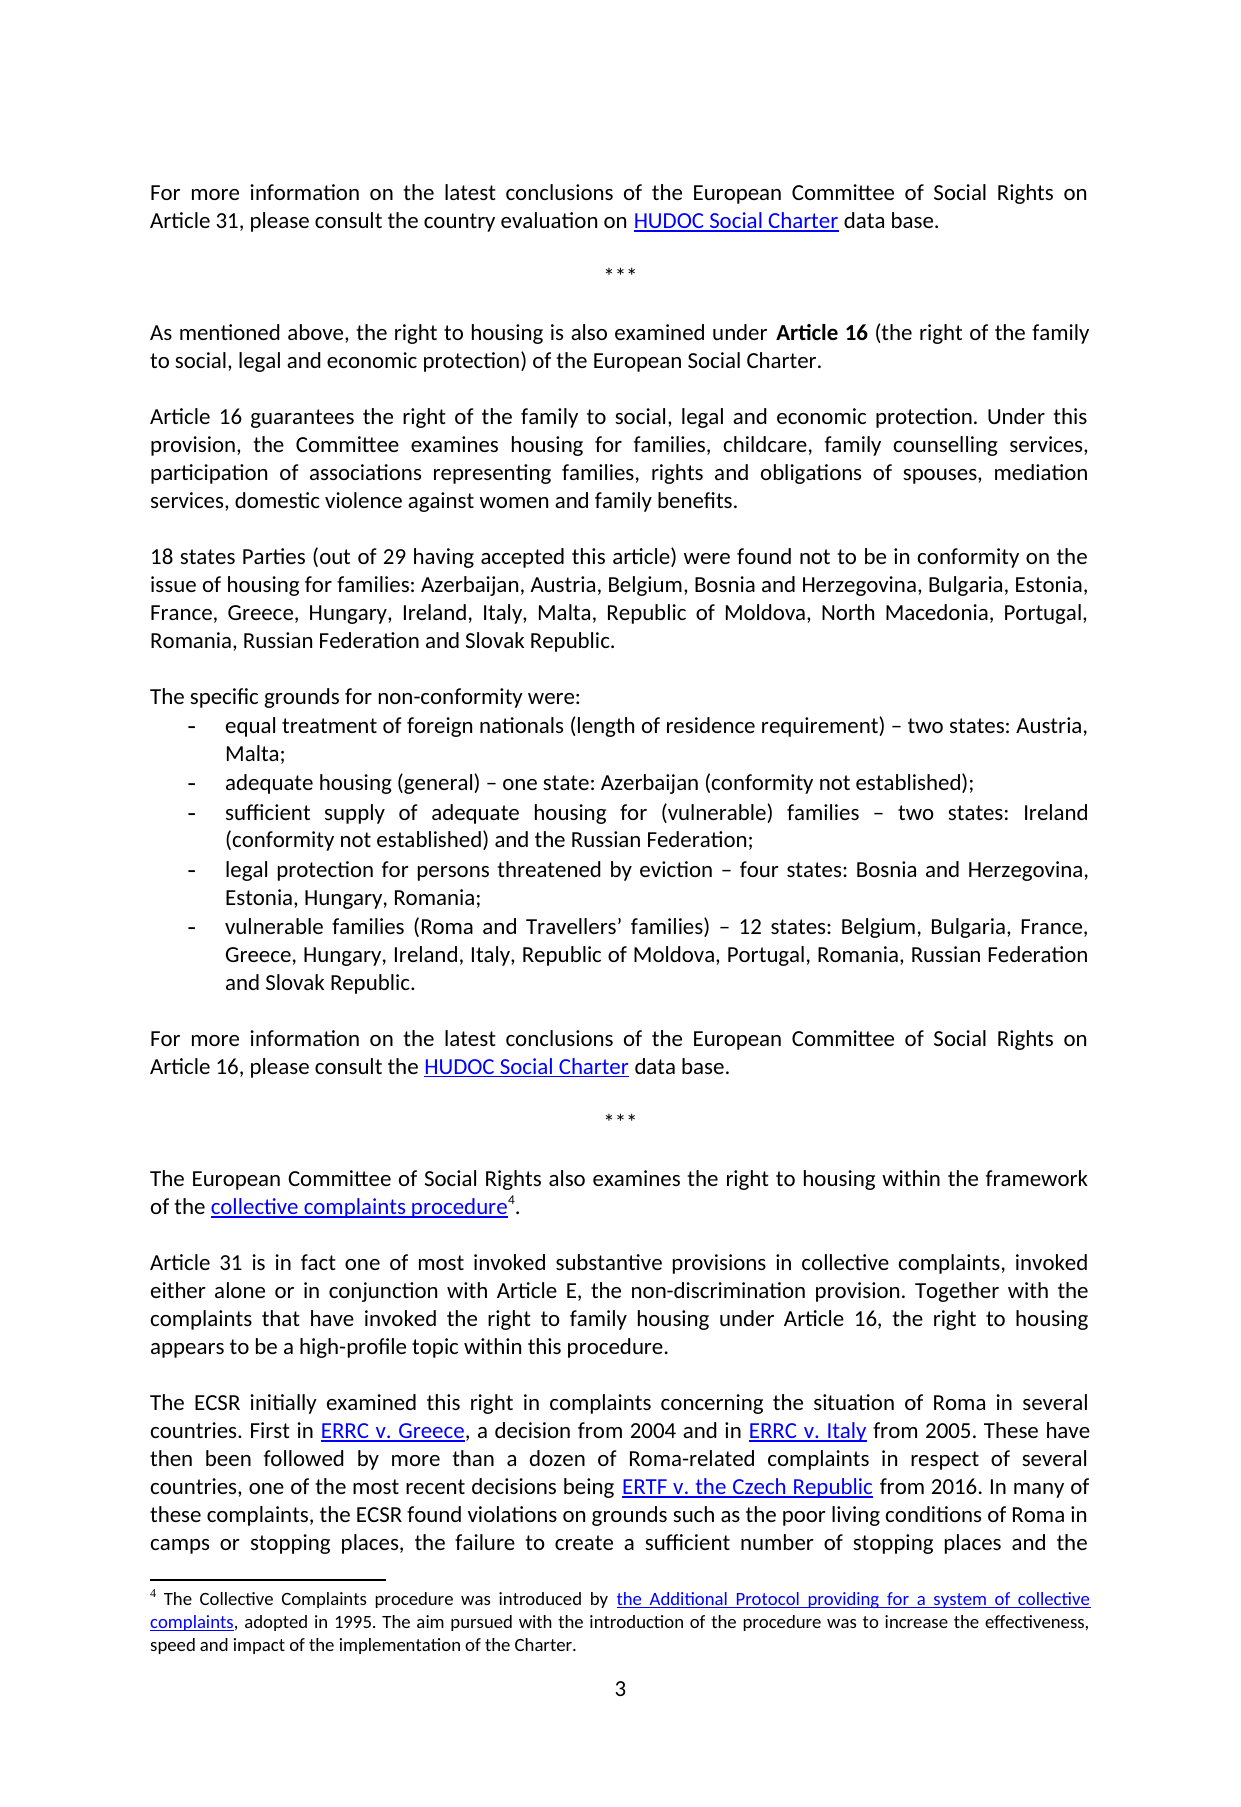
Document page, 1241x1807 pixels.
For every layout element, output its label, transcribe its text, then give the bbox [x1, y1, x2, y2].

text *** [150, 262, 1090, 290]
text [150, 1388, 1090, 1556]
text *** [150, 1108, 1090, 1136]
list vulnerable families (Roma and Travellers’ families) – 12 states: Belgium, Bulgaria, France, Greece, Hungary, Ireland, Italy, Republic of Moldova, Portugal, Romania, Russian Federation and Slovak Republic. [187, 911, 1090, 996]
text The specific grounds for non-conformity were: [150, 682, 1090, 710]
text 18 states Parties (out of 29 having accepted this article) were found not to be in conformity on the issue of housing for families: Azerbaijan, Austria, Belgium, Bosnia and Herzegovina, Bulgaria, Estonia, France, Greece, Hungary, Ireland, Italy, Malta, Republic of Moldova, North Macedonia, Portugal, Romania, Russian Federation and Slovak Republic. [150, 542, 1090, 654]
text For more information on the latest conclusions of the European Committee of Social Rights on Article 16, please consult the HUDOC Social Charter data base. [150, 1024, 1090, 1080]
list adequate housing (general) – one state: Azerbaijan (conformity not established); [187, 767, 1090, 797]
text Article 31 is in fact one of most invoked substantive provisions in collective complaints, invoked either alone or in conjunction with Article E, the non-discrimination provision. Together with the complaints that have invoked the right to family housing under Article 16, the right to housing appears to be a high-profile topic within this procedure. [150, 1248, 1090, 1360]
text The European Committee of Social Rights also examines the right to housing within the framework of the collective complaints procedure. [150, 1164, 1090, 1220]
text Article 16 guarantees the right of the family to social, legal and economic protection. Under this provision, the Committee examines housing for families, childcare, family counselling services, participation of associations representing families, rights and obligations of spouses, mediation services, domestic violence against women and family benefits. [150, 402, 1090, 514]
list sufficient supply of adequate housing for (vulnerable) families – two states: Ireland (conformity not established) and the Russian Federation; [187, 797, 1090, 854]
list equal treatment of foreign nationals (length of residence requirement) – two states: Austria, Malta; [187, 710, 1090, 767]
list legal protection for persons threatened by eviction – four states: Bosnia and Herzegovina, Estonia, Hungary, Romania; [187, 854, 1090, 911]
text For more information on the latest conclusions of the European Committee of Social Rights on Article 31, please consult the country evaluation on HUDOC Social Charter data base. [150, 178, 1090, 234]
text As mentioned above, the right to housing is also examined under Article 16 (the right of the family to social, legal and economic protection) of the European Social Charter. [150, 318, 1090, 374]
